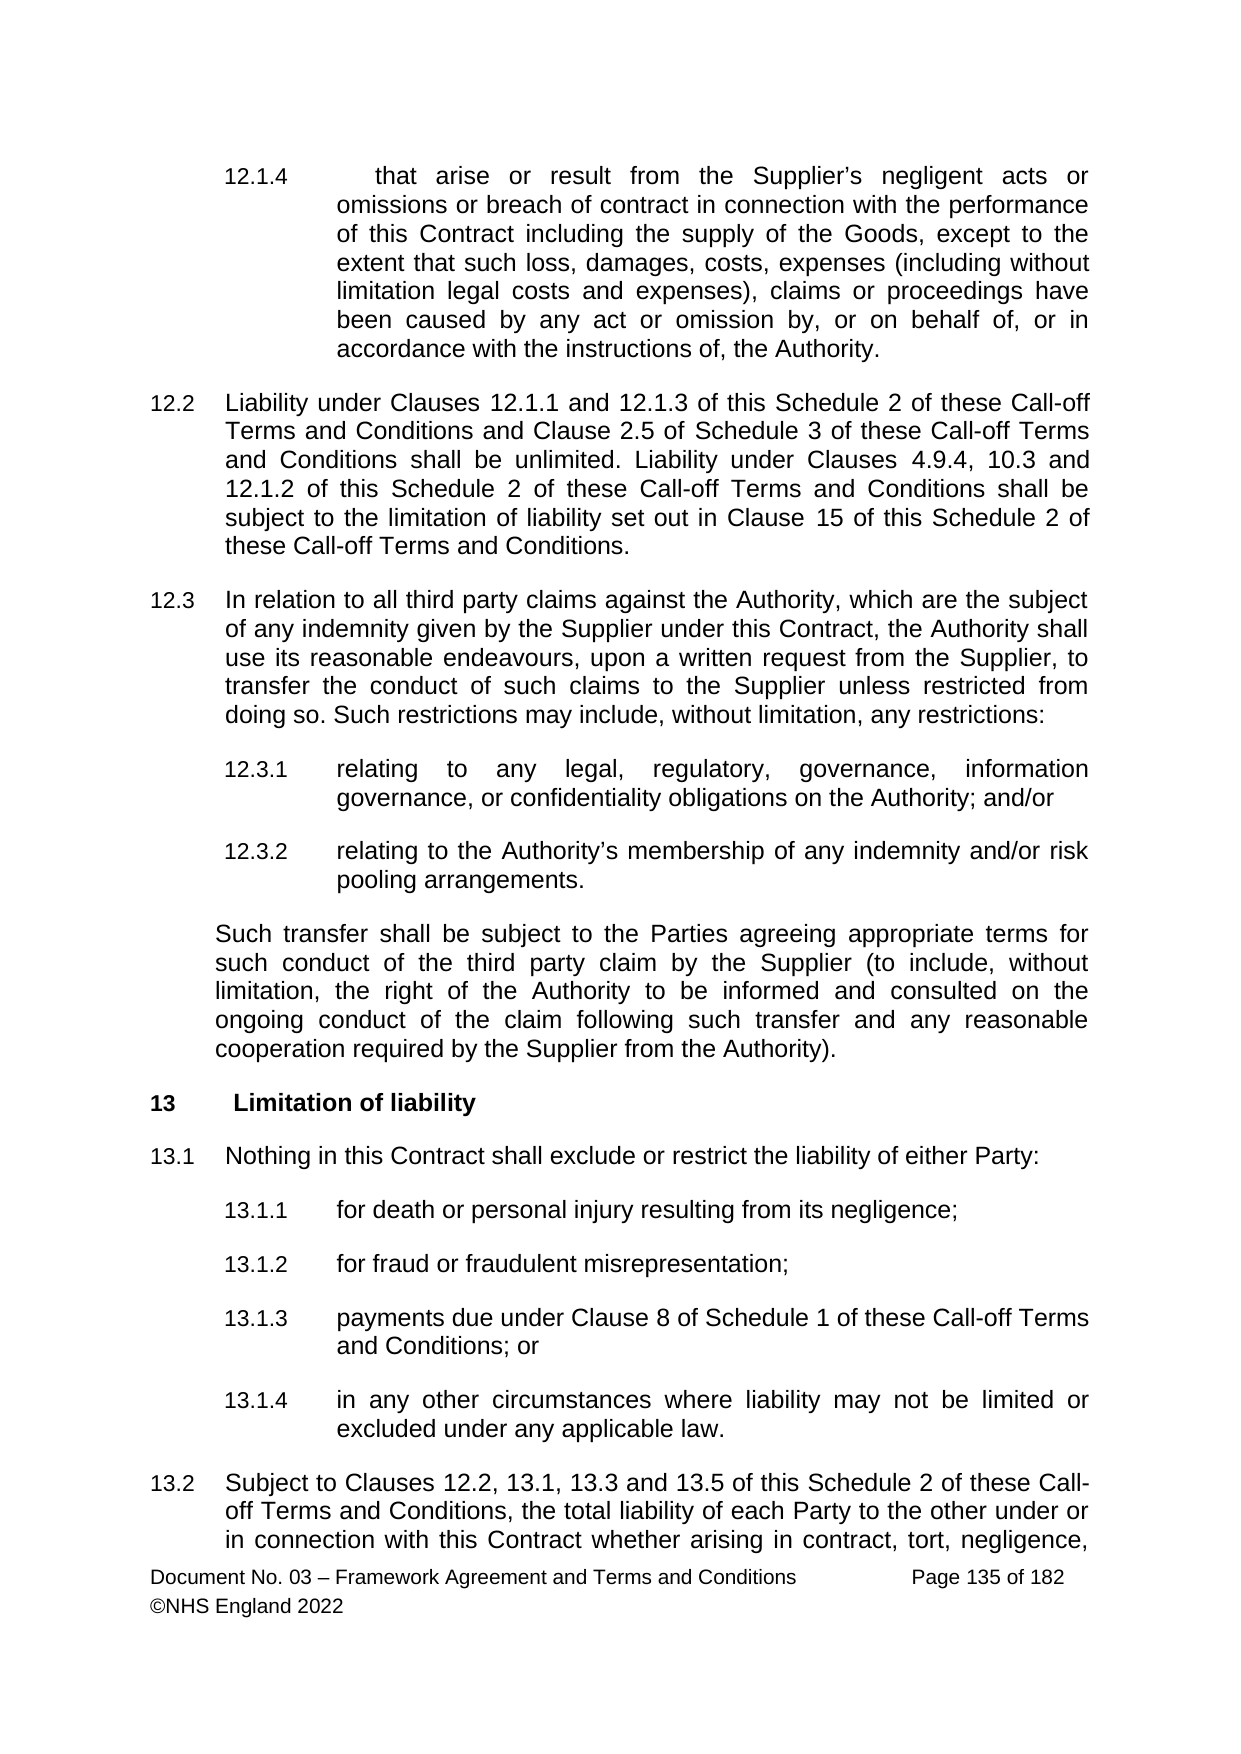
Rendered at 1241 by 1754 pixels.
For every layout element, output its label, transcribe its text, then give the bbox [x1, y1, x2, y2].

subtitle Nothing in this Contract shall exclude or restrict the liability of either Party: [150, 1141, 1090, 1170]
subtitle for death or personal injury resulting from its negligence; [224, 1195, 1090, 1224]
subtitle that arise or result from the Supplier’s negligent acts or omissions or breach of contract in connection with the performance of this Contract including the supply of the Goods, except to the extent that such loss, damages, costs, expenses (including without limitation legal costs and expenses), claims or proceedings have been caused by any act or omission by, or on behalf of, or in accordance with the instructions of, the Authority. [224, 161, 1090, 362]
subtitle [150, 1467, 1090, 1554]
subtitle relating to any legal, regulatory, governance, information governance, or confidentiality obligations on the Authority; and/or [224, 754, 1090, 811]
subtitle In relation to all third party claims against the Authority, which are the subject of any indemnity given by the Supplier under this Contract, the Authority shall use its reasonable endeavours, upon a written request from the Supplier, to transfer the conduct of such claims to the Supplier unless restricted from doing so. Such restrictions may include, without limitation, any restrictions: [150, 585, 1090, 729]
subtitle for fraud or fraudulent misrepresentation; [224, 1249, 1090, 1277]
subtitle in any other circumstances where liability may not be limited or excluded under any applicable law. [224, 1385, 1090, 1442]
subtitle Liability under Clauses 12.1.1 and 12.1.3 of this Schedule 2 of these Call-off Terms and Conditions and Clause 2.5 of Schedule 3 of these Call-off Terms and Conditions shall be unlimited. Liability under Clauses 4.9.4, 10.3 and 12.1.2 of this Schedule 2 of these Call-off Terms and Conditions shall be subject to the limitation of liability set out in Clause 15 of this Schedule 2 of these Call-off Terms and Conditions. [150, 387, 1090, 560]
subtitle Such transfer shall be subject to the Parties agreeing appropriate terms for such conduct of the third party claim by the Supplier (to include, without limitation, the right of the Authority to be informed and consulted on the ongoing conduct of the claim following such transfer and any reasonable cooperation required by the Supplier from the Authority). [215, 919, 1090, 1062]
subtitle Limitation of liability [150, 1087, 1090, 1116]
subtitle payments due under Clause 8 of Schedule 1 of these Call-off Terms and Conditions; or [224, 1302, 1090, 1360]
subtitle relating to the Authority’s membership of any indemnity and/or risk pooling arrangements. [224, 836, 1090, 894]
